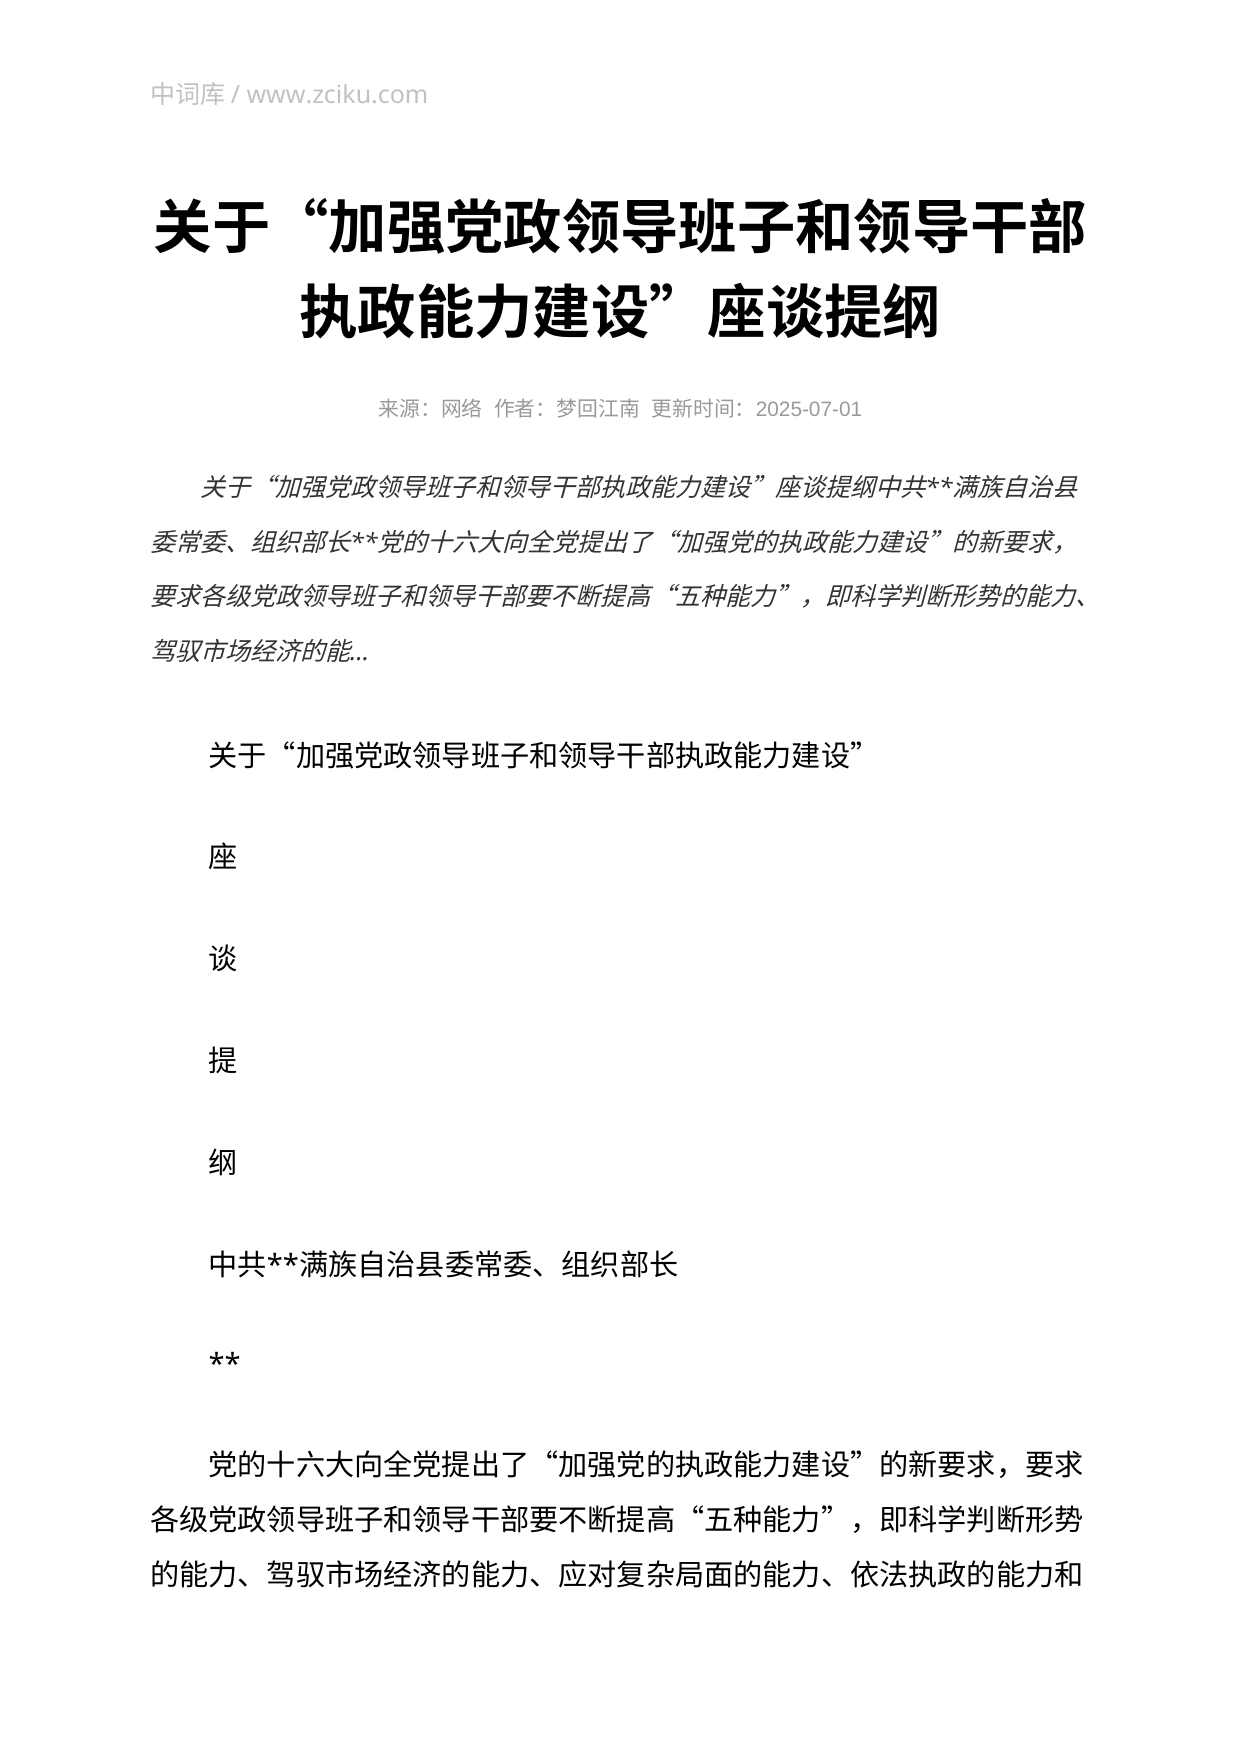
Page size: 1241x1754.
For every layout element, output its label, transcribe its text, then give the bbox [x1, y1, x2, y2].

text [150, 1442, 1090, 1594]
text 纲 [150, 1139, 1090, 1182]
text 谈 [150, 936, 1090, 978]
text 关于“加强党政领导班子和领导干部执政能力建设” [150, 732, 1090, 774]
text 中共**满族自治县委常委、组织部长 [150, 1241, 1090, 1283]
text 来源：网络 作者：梦回江南 更新时间：2025-07-01 [150, 397, 1090, 421]
subtitle 关于“加强党政领导班子和领导干部执政能力建设”座谈提纲 [150, 181, 1090, 350]
text 提 [150, 1038, 1090, 1080]
text ** [150, 1343, 1090, 1383]
text 座 [150, 834, 1090, 876]
text 关于“加强党政领导班子和领导干部执政能力建设”座谈提纲中共**满族自治县委常委、组织部长**党的十六大向全党提出了“加强党的执政能力建设”的新要求，要求各级党政领导班子和领导干部要不断提高“五种能力”，即科学判断形势的能力、驾驭市场经济的能... [150, 468, 1090, 667]
